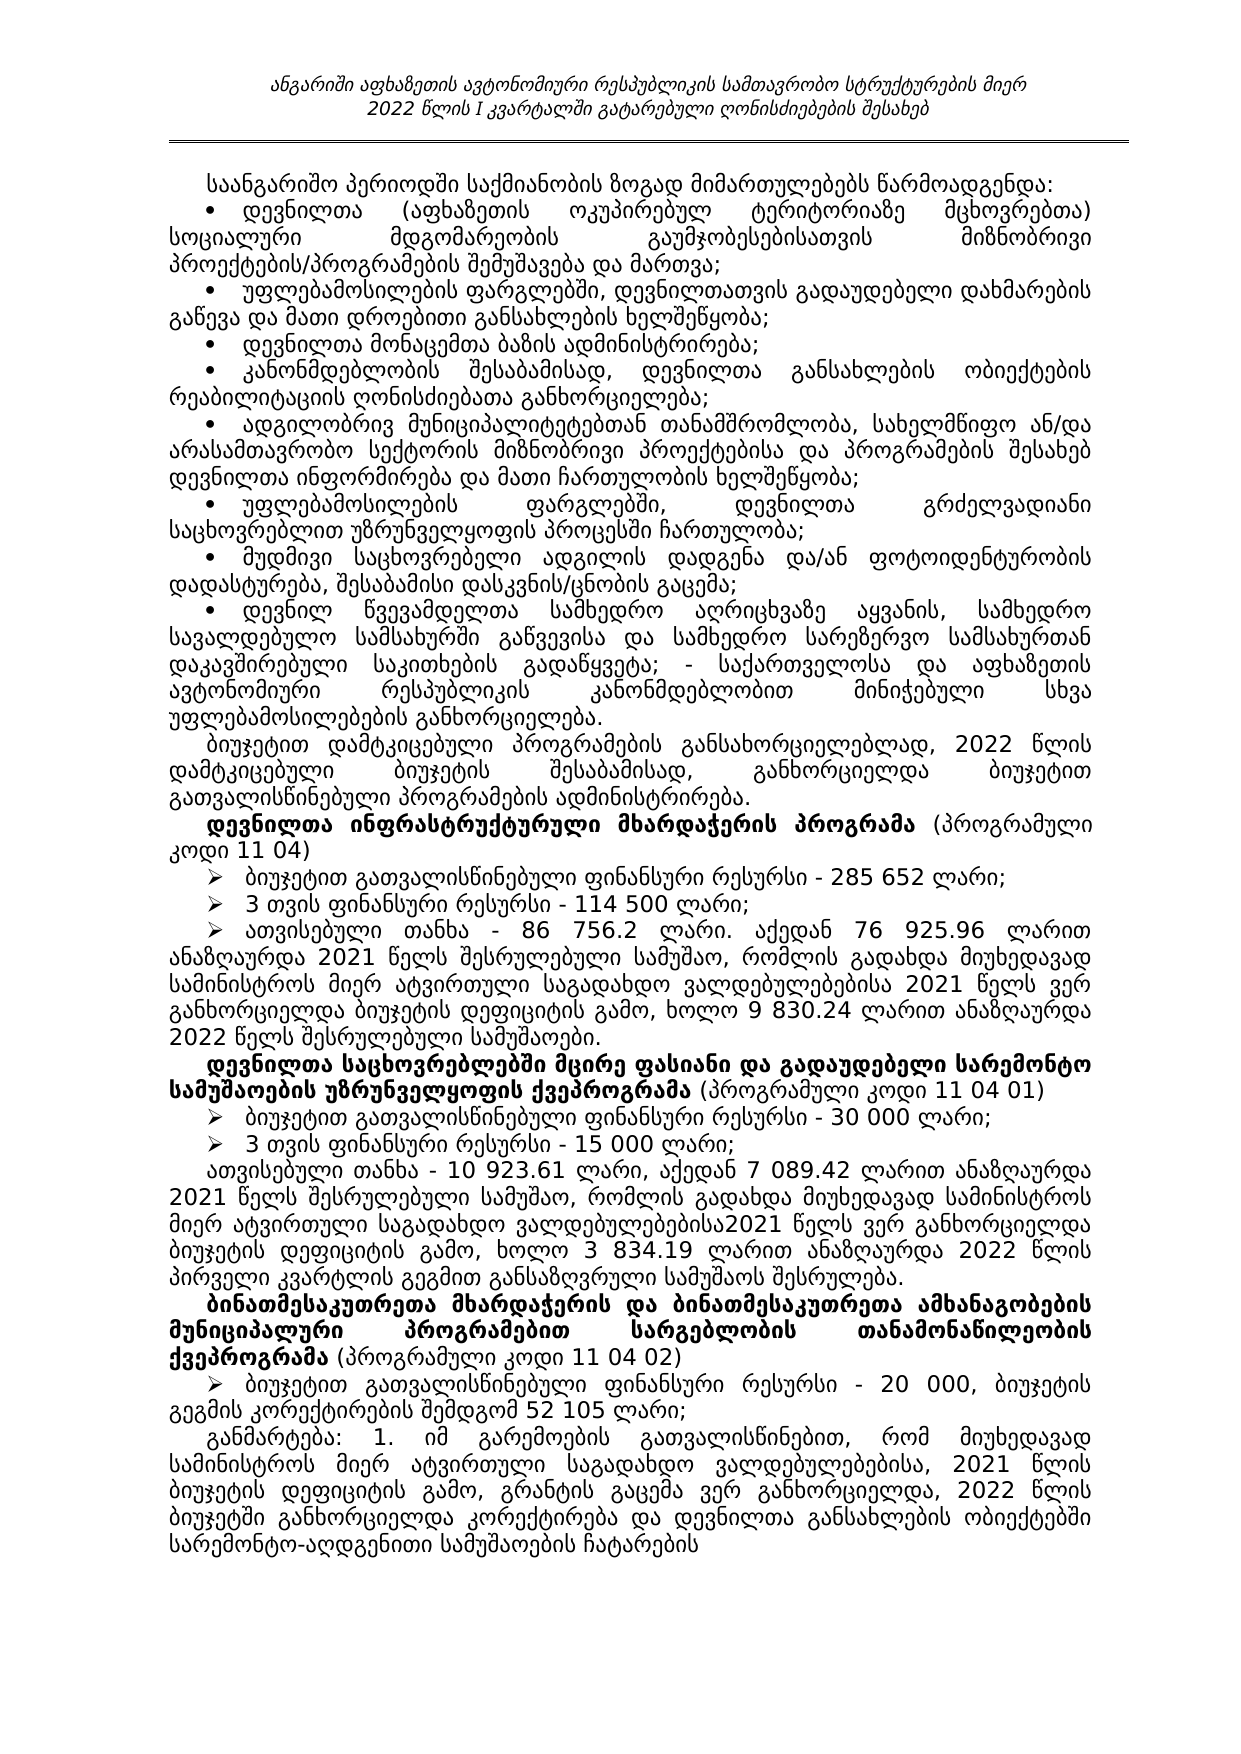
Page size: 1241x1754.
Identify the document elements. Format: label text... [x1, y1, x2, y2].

list ადგილობრივ მუნიციპალიტეტებთან თანამშრომლობა, სახელმწიფო ან/და არასამთავრობო სექტორის მიზნობრივი პროექტებისა და პროგრამების შესახებ დევნილთა ინფორმირება და მათი ჩართულობის ხელშეწყობა; [169, 411, 1093, 491]
list დევნილთა (აფხაზეთის ოკუპირებულ ტერიტორიაზე მცხოვრებთა) სოციალური მდგომარეობის გაუმჯობესებისათვის მიზნობრივი პროექტების/პროგრამების შემუშავება და მართვა; [169, 198, 1093, 278]
text საანგარიშო პერიოდში საქმიანობის ზოგად მიმართულებებს წარმოადგენდა: [169, 171, 1093, 198]
text განმარტება: 1. იმ გარემოების გათვალისწინებით, რომ მიუხედავად სამინისტროს მიერ ატვირთული საგადახდო ვალდებულებებისა, 2021 წლის ბიუჯეტის დეფიციტის გამო, გრანტის გაცემა ვერ განხორციელდა, 2022 წლის ბიუჯეტში განხორციელდა კორექტირება და დევნილთა განსახლების ობიექტებში სარემონტო-აღდგენითი სამუშაოების ჩატარების [169, 1424, 1093, 1558]
list ბიუჯეტით გათვალისწინებული ფინანსური რესურსი - 20 000, ბიუჯეტის გეგმის კორექტირების შემდგომ 52 105 ლარი; [169, 1371, 1093, 1424]
list დევნილთა მონაცემთა ბაზის ადმინისტრირება; [169, 331, 1093, 358]
list უფლებამოსილების ფარგლებში, დევნილთა გრძელვადიანი საცხოვრებლით უზრუნველყოფის პროცესში ჩართულობა; [169, 491, 1093, 544]
list მუდმივი საცხოვრებელი ადგილის დადგენა და/ან ფოტოიდენტურობის დადასტურება, შესაბამისი დასკვნის/ცნობის გაცემა; [169, 544, 1093, 598]
text დევნილთა საცხოვრებლებში მცირე ფასიანი და გადაუდებელი სარემონტო სამუშაოების უზრუნველყოფის ქვეპროგრამა (პროგრამული კოდი 11 04 01) [169, 1051, 1093, 1104]
text ათვისებული თანხა - 10 923.61 ლარი, აქედან 7 089.42 ლარით ანაზღაურდა 2021 წელს შესრულებული სამუშაო, რომლის გადახდა მიუხედავად სამინისტროს მიერ ატვირთული საგადახდო ვალდებულებებისა2021 წელს ვერ განხორციელდა ბიუჯეტის დეფიციტის გამო, ხოლო 3 834.19 ლარით ანაზღაურდა 2022 წლის პირველი კვარტლის გეგმით განსაზღვრული სამუშაოს შესრულება. [169, 1158, 1093, 1291]
list უფლებამოსილების ფარგლებში, დევნილთათვის გადაუდებელი დახმარების გაწევა და მათი დროებითი განსახლების ხელშეწყობა; [169, 278, 1093, 331]
list 3 თვის ფინანსური რესურსი - 15 000 ლარი; [169, 1131, 1093, 1158]
list ბიუჯეტით გათვალისწინებული ფინანსური რესურსი - 285 652 ლარი; [169, 864, 1093, 891]
text ბიუჯეტით დამტკიცებული პროგრამების განსახორციელებლად, 2022 წლის დამტკიცებული ბიუჯეტის შესაბამისად, განხორციელდა ბიუჯეტით გათვალისწინებული პროგრამების ადმინისტრირება. [169, 731, 1093, 811]
list ბიუჯეტით გათვალისწინებული ფინანსური რესურსი - 30 000 ლარი; [169, 1104, 1093, 1131]
list ათვისებული თანხა - 86 756.2 ლარი. აქედან 76 925.96 ლარით ანაზღაურდა 2021 წელს შესრულებული სამუშაო, რომლის გადახდა მიუხედავად სამინისტროს მიერ ატვირთული საგადახდო ვალდებულებებისა 2021 წელს ვერ განხორციელდა ბიუჯეტის დეფიციტის გამო, ხოლო 9 830.24 ლარით ანაზღაურდა 2022 წელს შესრულებული სამუშაოები. [169, 918, 1093, 1051]
list დევნილ წვევამდელთა სამხედრო აღრიცხვაზე აყვანის, სამხედრო სავალდებულო სამსახურში გაწვევისა და სამხედრო სარეზერვო სამსახურთან დაკავშირებული საკითხების გადაწყვეტა; - საქართველოსა და აფხაზეთის ავტონომიური რესპუბლიკის კანონმდებლობით მინიჭებული სხვა უფლებამოსილებების განხორციელება. [169, 598, 1093, 731]
list 3 თვის ფინანსური რესურსი - 114 500 ლარი; [169, 891, 1093, 918]
list კანონმდებლობის შესაბამისად, დევნილთა განსახლების ობიექტების რეაბილიტაციის ღონისძიებათა განხორციელება; [169, 358, 1093, 411]
text ბინათმესაკუთრეთა მხარდაჭერის და ბინათმესაკუთრეთა ამხანაგობების მუნიციპალური პროგრამებით სარგებლობის თანამონაწილეობის ქვეპროგრამა (პროგრამული კოდი 11 04 02) [169, 1291, 1093, 1371]
text დევნილთა ინფრასტრუქტურული მხარდაჭერის პროგრამა (პროგრამული კოდი 11 04) [169, 811, 1093, 864]
